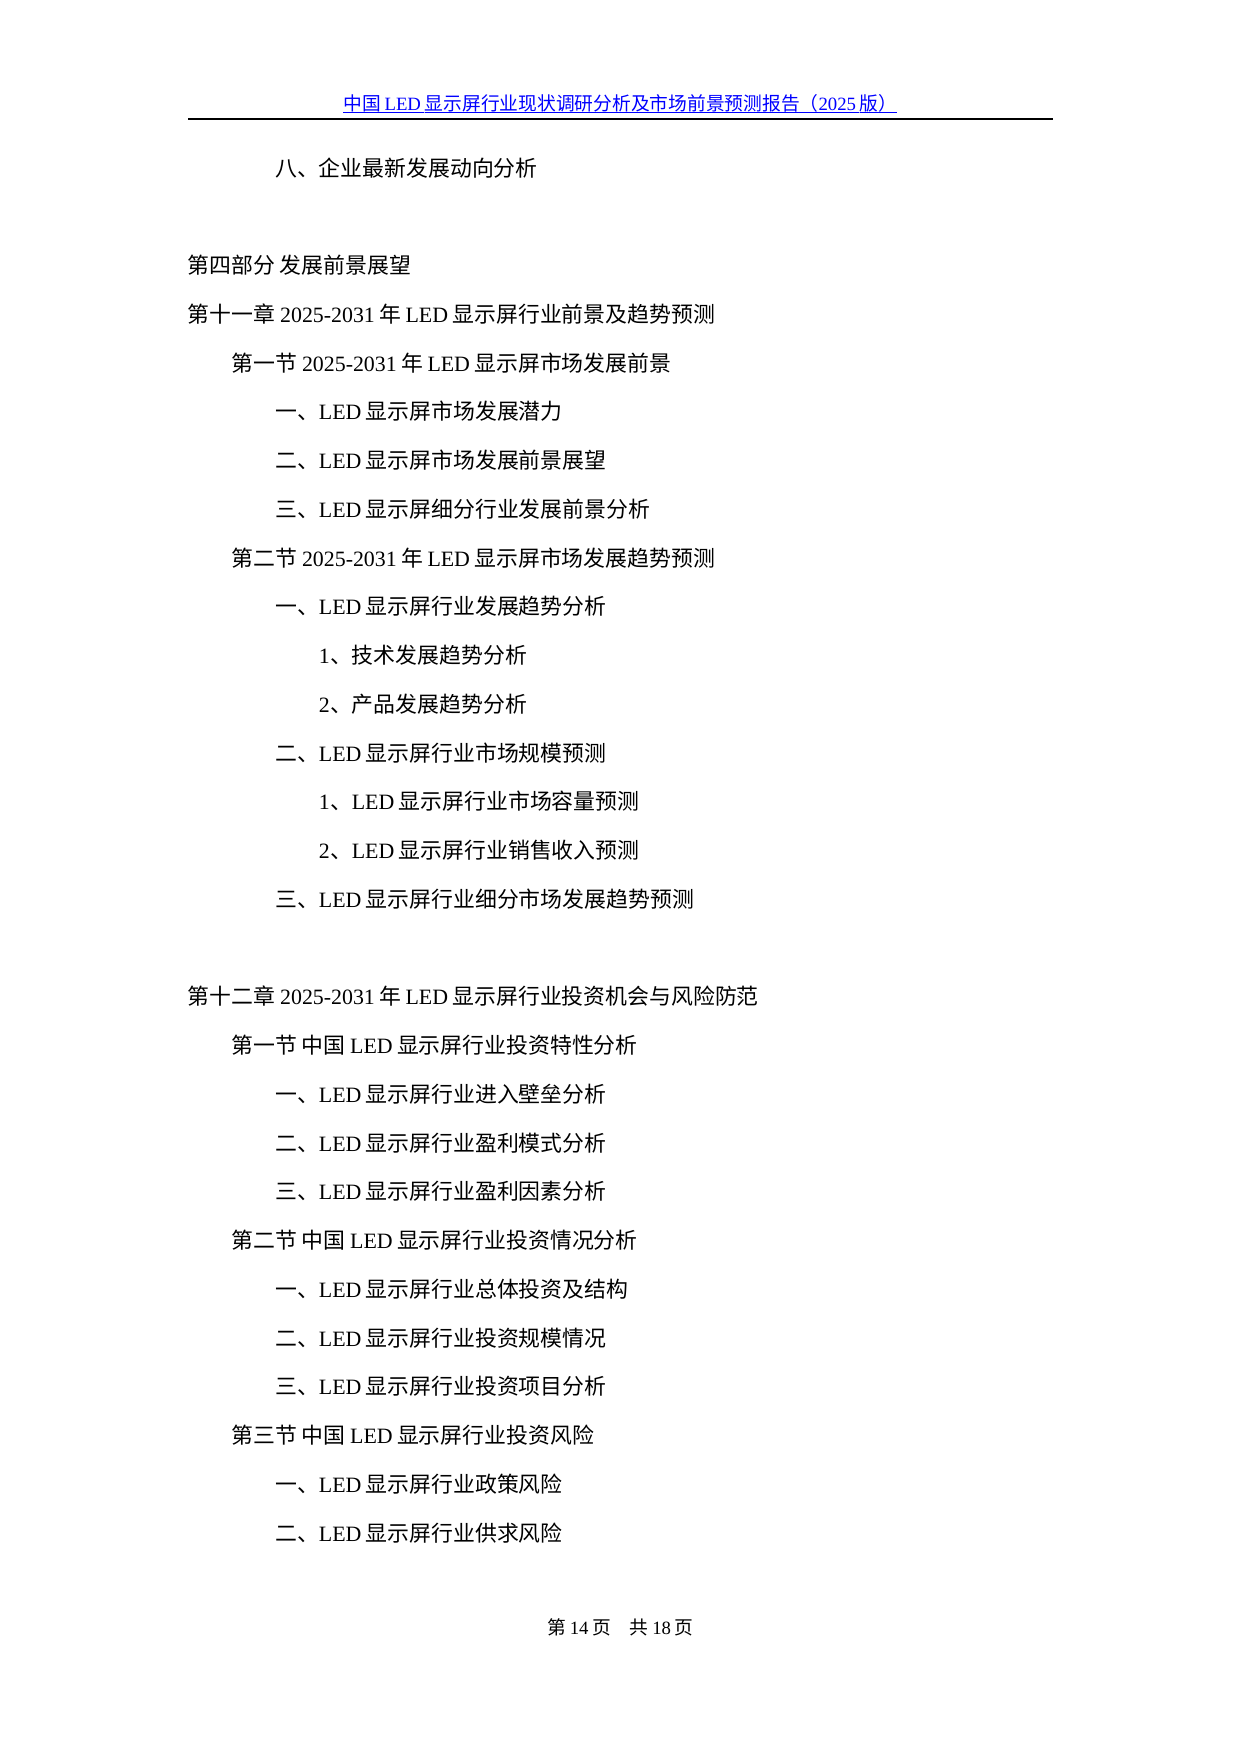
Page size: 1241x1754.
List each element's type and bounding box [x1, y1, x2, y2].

text [187, 150, 1053, 1548]
